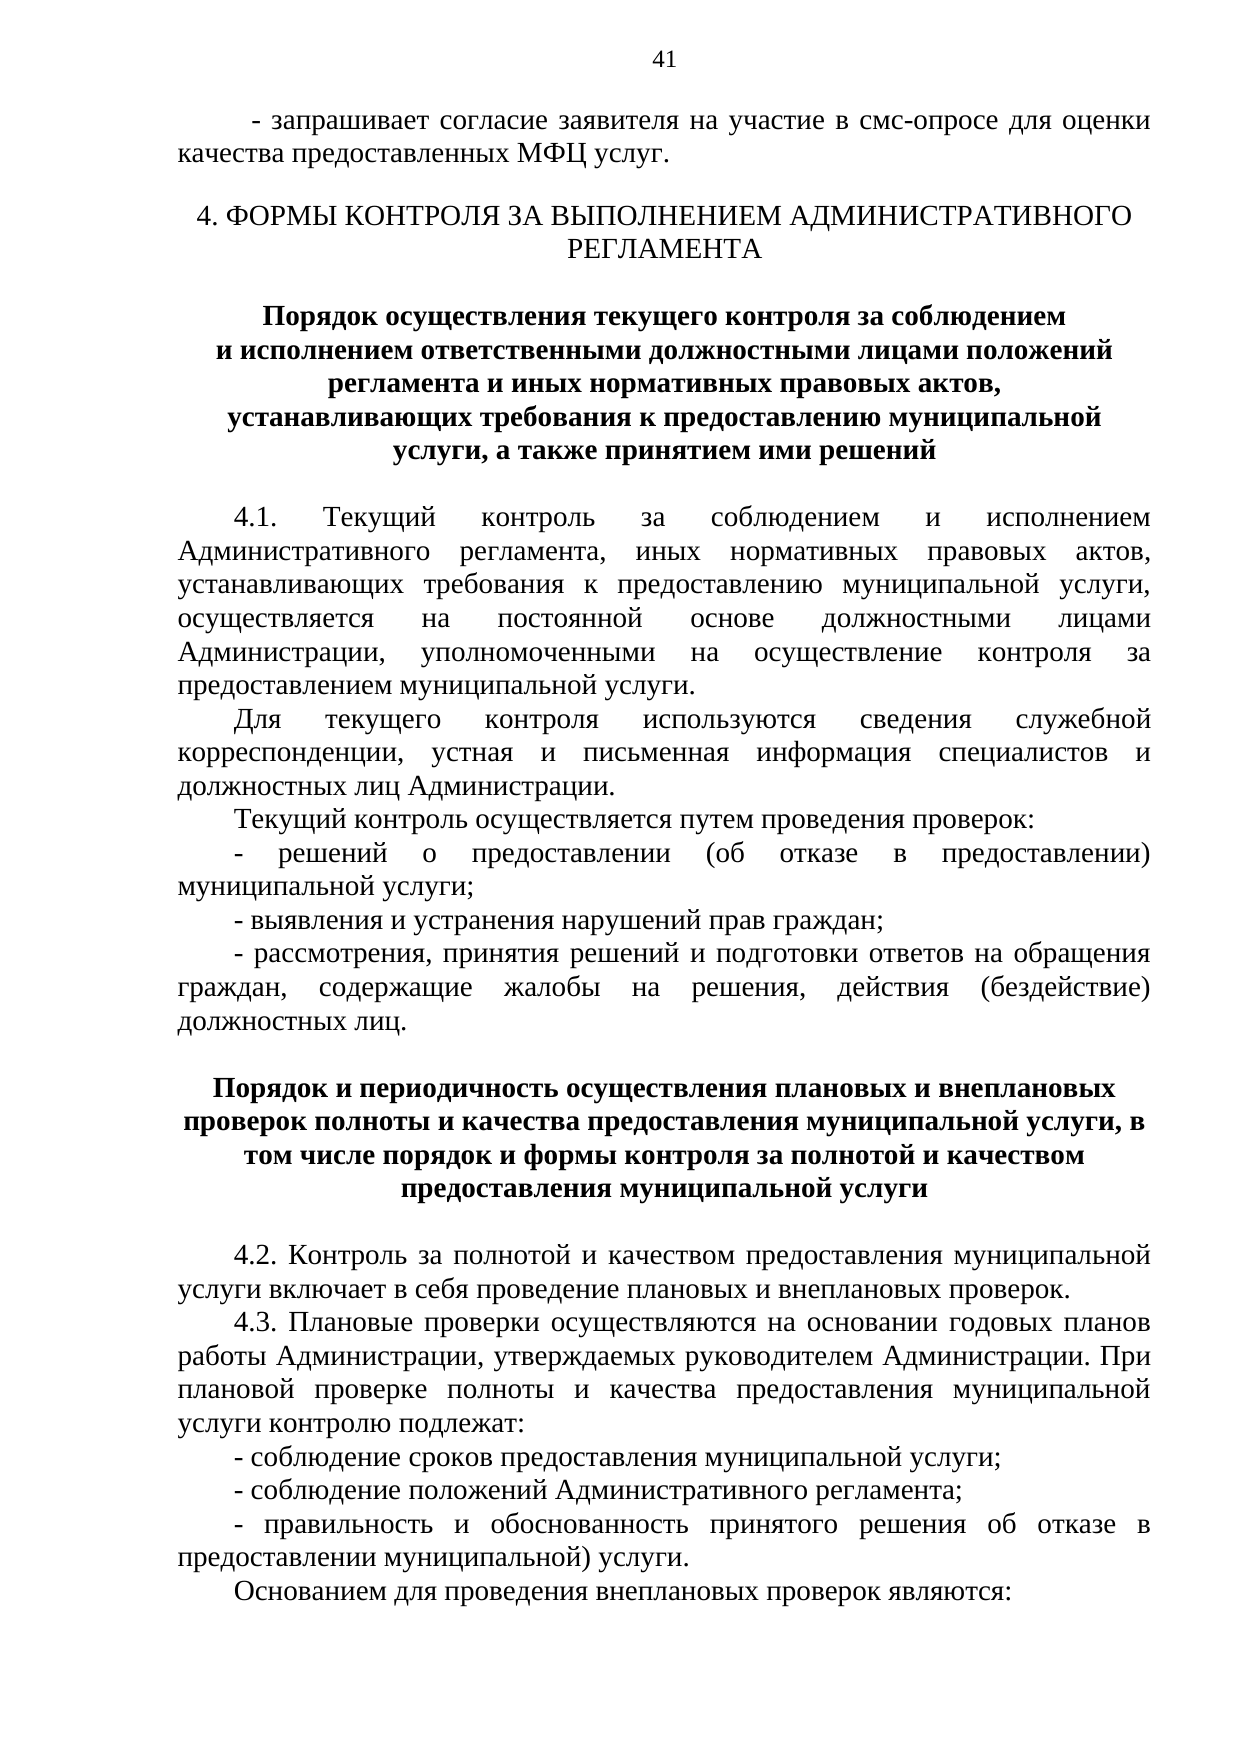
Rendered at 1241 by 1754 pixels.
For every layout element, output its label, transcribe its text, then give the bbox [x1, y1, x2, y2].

text - соблюдение сроков предоставления муниципальной услуги; [177, 1439, 1152, 1472]
text Основанием для проведения внеплановых проверок являются: [177, 1573, 1152, 1606]
text устанавливающих требования к предоставлению муниципальной услуги, а также принятием ими решений [177, 399, 1152, 466]
text Порядок и периодичность осуществления плановых и внеплановых [177, 1070, 1152, 1103]
text проверок полноты и качества предоставления муниципальной услуги, в том числе порядок и формы контроля за полнотой и качеством предоставления муниципальной услуги [177, 1103, 1152, 1204]
text 4. ФОРМЫ КОНТРОЛЯ ЗА ВЫПОЛНЕНИЕМ АДМИНИСТРАТИВНОГО РЕГЛАМЕНТА [177, 198, 1152, 265]
text регламента и иных нормативных правовых актов, [177, 365, 1152, 399]
text 4.2. Контроль за полнотой и качеством предоставления муниципальной услуги включает в себя проведение плановых и внеплановых проверок. [177, 1237, 1152, 1304]
text - выявления и устранения нарушений прав граждан; [177, 902, 1152, 936]
text 4.1. Текущий контроль за соблюдением и исполнением Административного регламента, иных нормативных правовых актов, устанавливающих требования к предоставлению муниципальной услуги, осуществляется на постоянной основе должностными лицами Администрации, уполномоченными на осуществление контроля за предоставлением муниципальной услуги. [177, 499, 1152, 701]
text 4.3. Плановые проверки осуществляются на основании годовых планов работы Администрации, утверждаемых руководителем Администрации. При плановой проверке полноты и качества предоставления муниципальной услуги контролю подлежат: [177, 1304, 1152, 1439]
text и исполнением ответственными должностными лицами положений [177, 332, 1152, 365]
text - правильность и обоснованность принятого решения об отказе в предоставлении муниципальной) услуги. [177, 1506, 1152, 1573]
text - запрашивает согласие заявителя на участие в смс-опросе для оценки качества предоставленных МФЦ услуг. [177, 102, 1152, 169]
text - соблюдение положений Административного регламента; [177, 1472, 1152, 1506]
text Порядок осуществления текущего контроля за соблюдением [177, 298, 1152, 332]
text Для текущего контроля используются сведения служебной корреспонденции, устная и письменная информация специалистов и должностных лиц Администрации. [177, 701, 1152, 801]
text Текущий контроль осуществляется путем проведения проверок: [177, 801, 1152, 835]
text - решений о предоставлении (об отказе в предоставлении) муниципальной услуги; [177, 835, 1152, 902]
text - рассмотрения, принятия решений и подготовки ответов на обращения граждан, содержащие жалобы на решения, действия (бездействие) должностных лиц. [177, 936, 1152, 1036]
